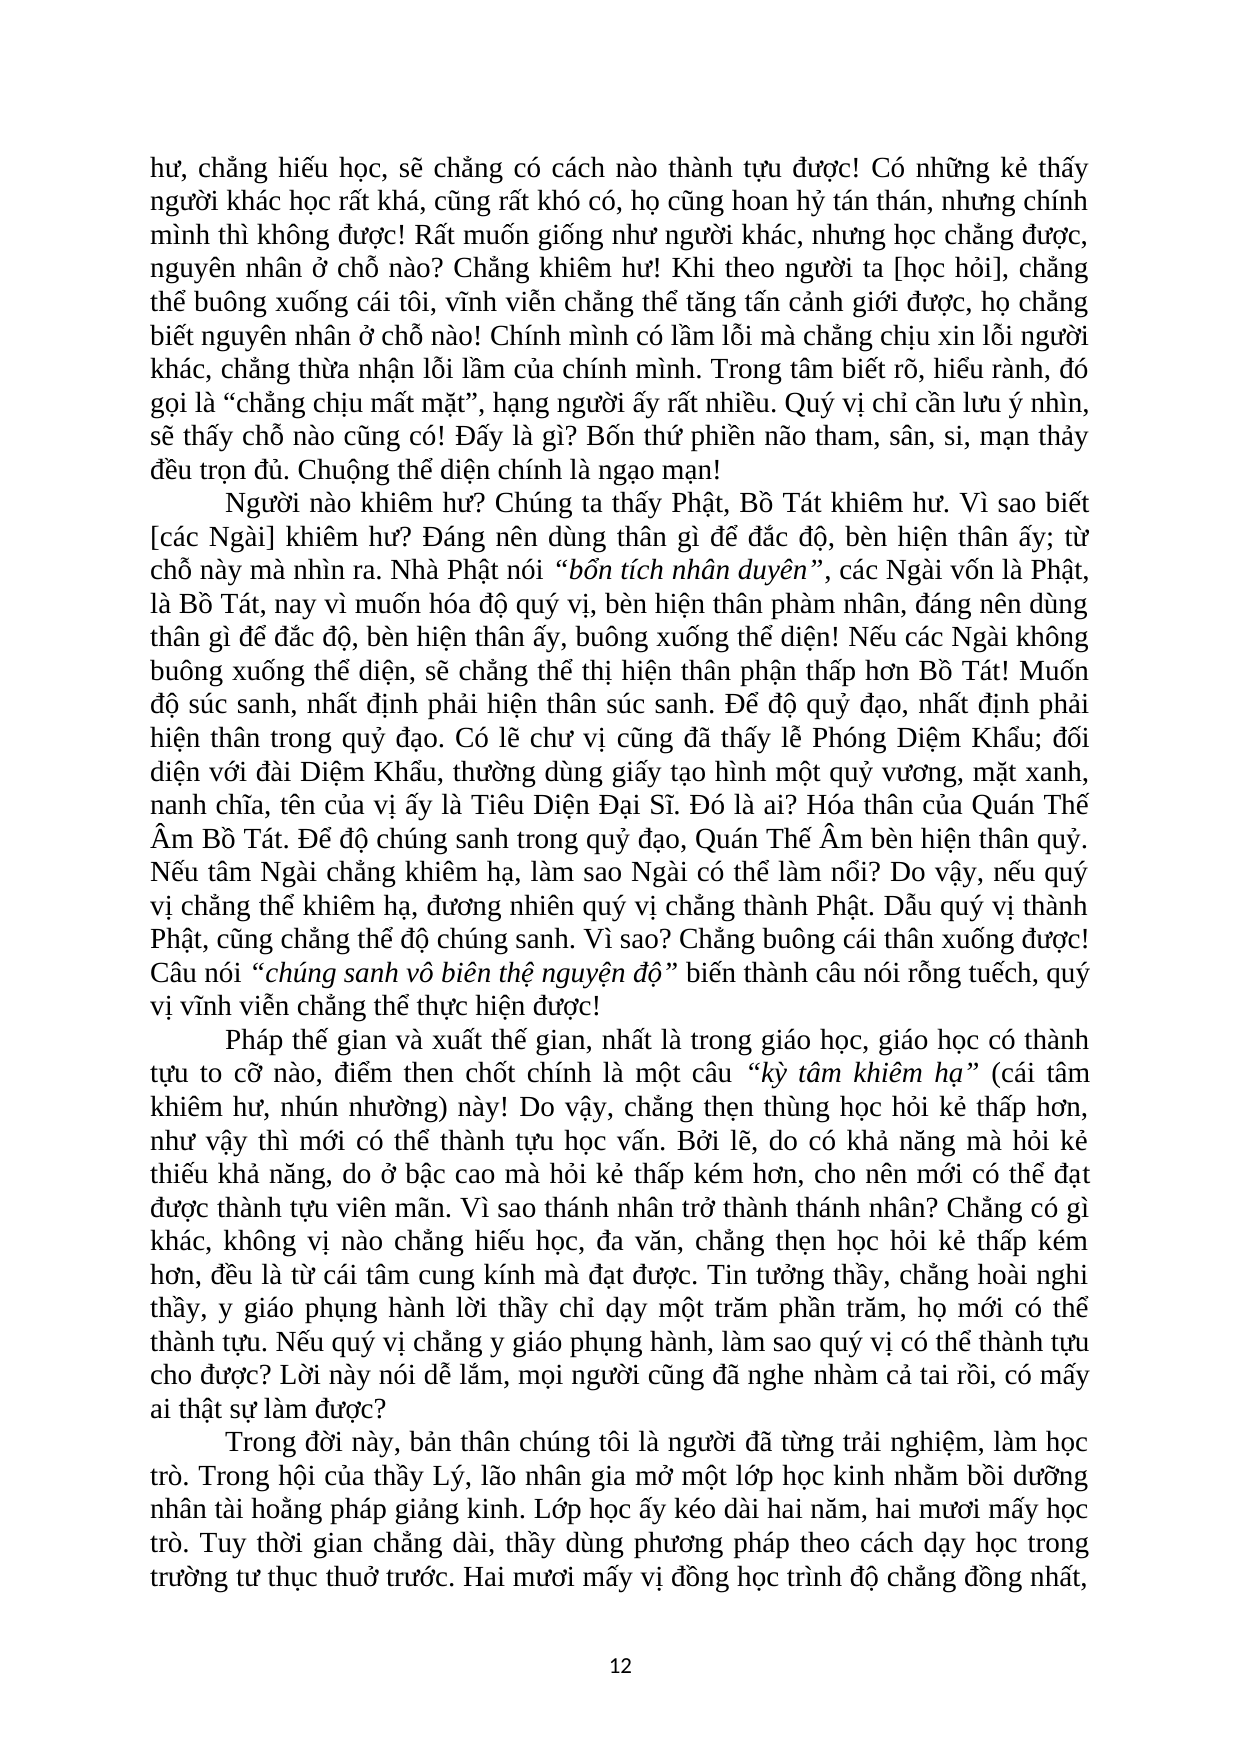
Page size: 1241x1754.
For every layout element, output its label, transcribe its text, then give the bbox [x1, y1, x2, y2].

text Pháp thế gian và xuất thế gian, nhất là trong giáo học, giáo học có thành tựu to cỡ nào, điểm then chốt chính là một câu “kỳ tâm khiêm hạ” (cái tâm khiêm hư, nhún nhường) này! Do vậy, chẳng thẹn thùng học hỏi kẻ thấp hơn, như vậy thì mới có thể thành tựu học vấn. Bởi lẽ, do có khả năng mà hỏi kẻ thiếu khả năng, do ở bậc cao mà hỏi kẻ thấp kém hơn, cho nên mới có thể đạt được thành tựu viên mãn. Vì sao thánh nhân trở thành thánh nhân? Chẳng có gì khác, không vị nào chẳng hiếu học, đa văn, chẳng thẹn học hỏi kẻ thấp kém hơn, đều là từ cái tâm cung kính mà đạt được. Tin tưởng thầy, chẳng hoài nghi thầy, y giáo phụng hành lời thầy chỉ dạy một trăm phần trăm, họ mới có thể thành tựu. Nếu quý vị chẳng y giáo phụng hành, làm sao quý vị có thể thành tựu cho được? Lời này nói dễ lắm, mọi người cũng đã nghe nhàm cả tai rồi, có mấy ai thật sự làm được? [150, 1022, 1090, 1424]
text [150, 150, 1090, 485]
text Người nào khiêm hư? Chúng ta thấy Phật, Bồ Tát khiêm hư. Vì sao biết [các Ngài] khiêm hư? Đáng nên dùng thân gì để đắc độ, bèn hiện thân ấy; từ chỗ này mà nhìn ra. Nhà Phật nói “bổn tích nhân duyên”, các Ngài vốn là Phật, là Bồ Tát, nay vì muốn hóa độ quý vị, bèn hiện thân phàm nhân, đáng nên dùng thân gì để đắc độ, bèn hiện thân ấy, buông xuống thể diện! Nếu các Ngài không buông xuống thể diện, sẽ chẳng thể thị hiện thân phận thấp hơn Bồ Tát! Muốn độ súc sanh, nhất định phải hiện thân súc sanh. Để độ quỷ đạo, nhất định phải hiện thân trong quỷ đạo. Có lẽ chư vị cũng đã thấy lễ Phóng Diệm Khẩu; đối diện với đài Diệm Khẩu, thường dùng giấy tạo hình một quỷ vương, mặt xanh, nanh chĩa, tên của vị ấy là Tiêu Diện Đại Sĩ. Đó là ai? Hóa thân của Quán Thế Âm Bồ Tát. Để độ chúng sanh trong quỷ đạo, Quán Thế Âm bèn hiện thân quỷ. Nếu tâm Ngài chẳng khiêm hạ, làm sao Ngài có thể làm nổi? Do vậy, nếu quý vị chẳng thể khiêm hạ, đương nhiên quý vị chẳng thành Phật. Dẫu quý vị thành Phật, cũng chẳng thể độ chúng sanh. Vì sao? Chẳng buông cái thân xuống được! Câu nói “chúng sanh vô biên thệ nguyện độ” biến thành câu nói rỗng tuếch, quý vị vĩnh viễn chẳng thể thực hiện được! [150, 485, 1090, 1022]
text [150, 1424, 1090, 1592]
